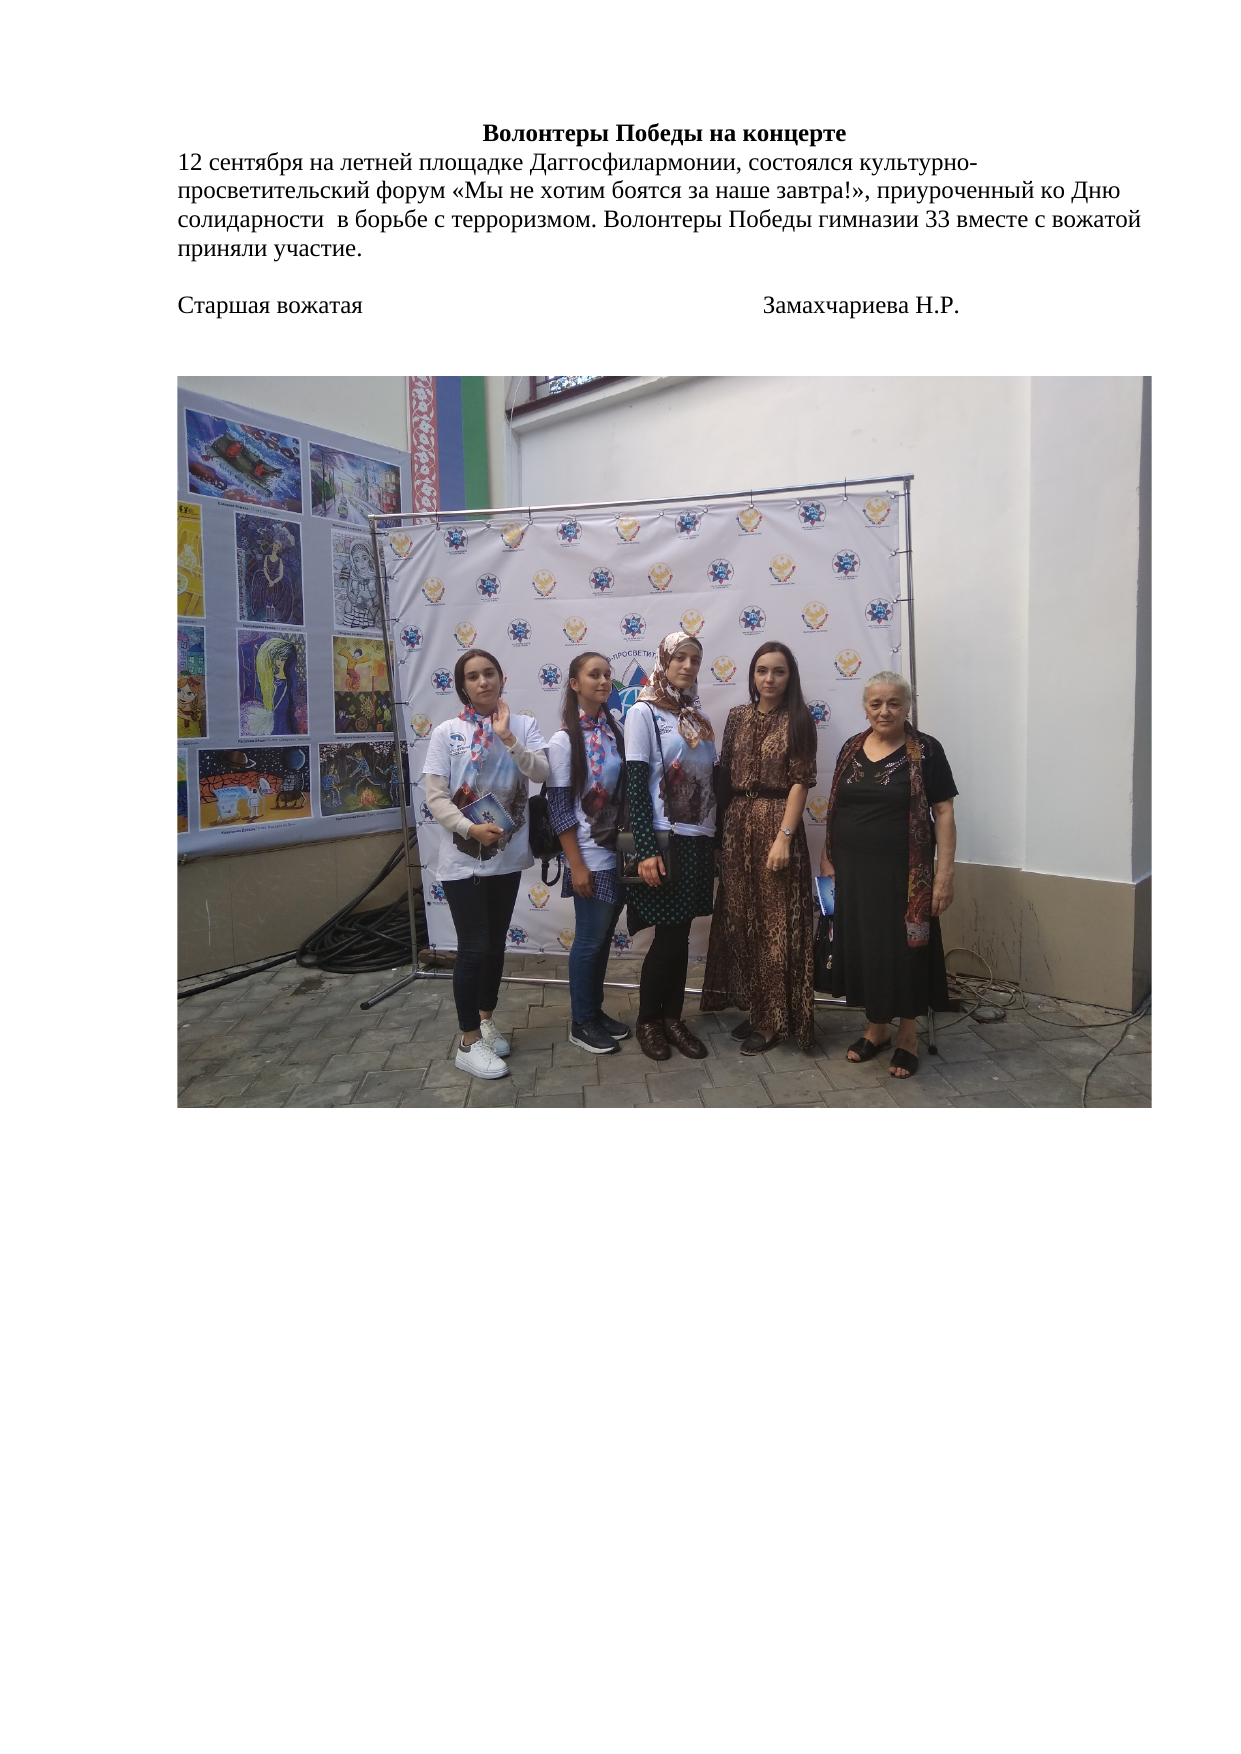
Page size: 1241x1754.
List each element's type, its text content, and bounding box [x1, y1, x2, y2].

text Волонтеры Победы на концерте [177, 118, 1152, 147]
text 12 сентября на летней площадке Даггосфилармонии, состоялся культурно- просветительский форум «Мы не хотим боятся за наше завтра!», приуроченный ко Дню солидарности в борьбе с терроризмом. Волонтеры Победы гимназии 33 вместе с вожатой приняли участие. [177, 147, 1152, 262]
picture [177, 376, 1152, 1108]
text Старшая вожатая Замахчариева Н.Р. [177, 291, 1152, 319]
